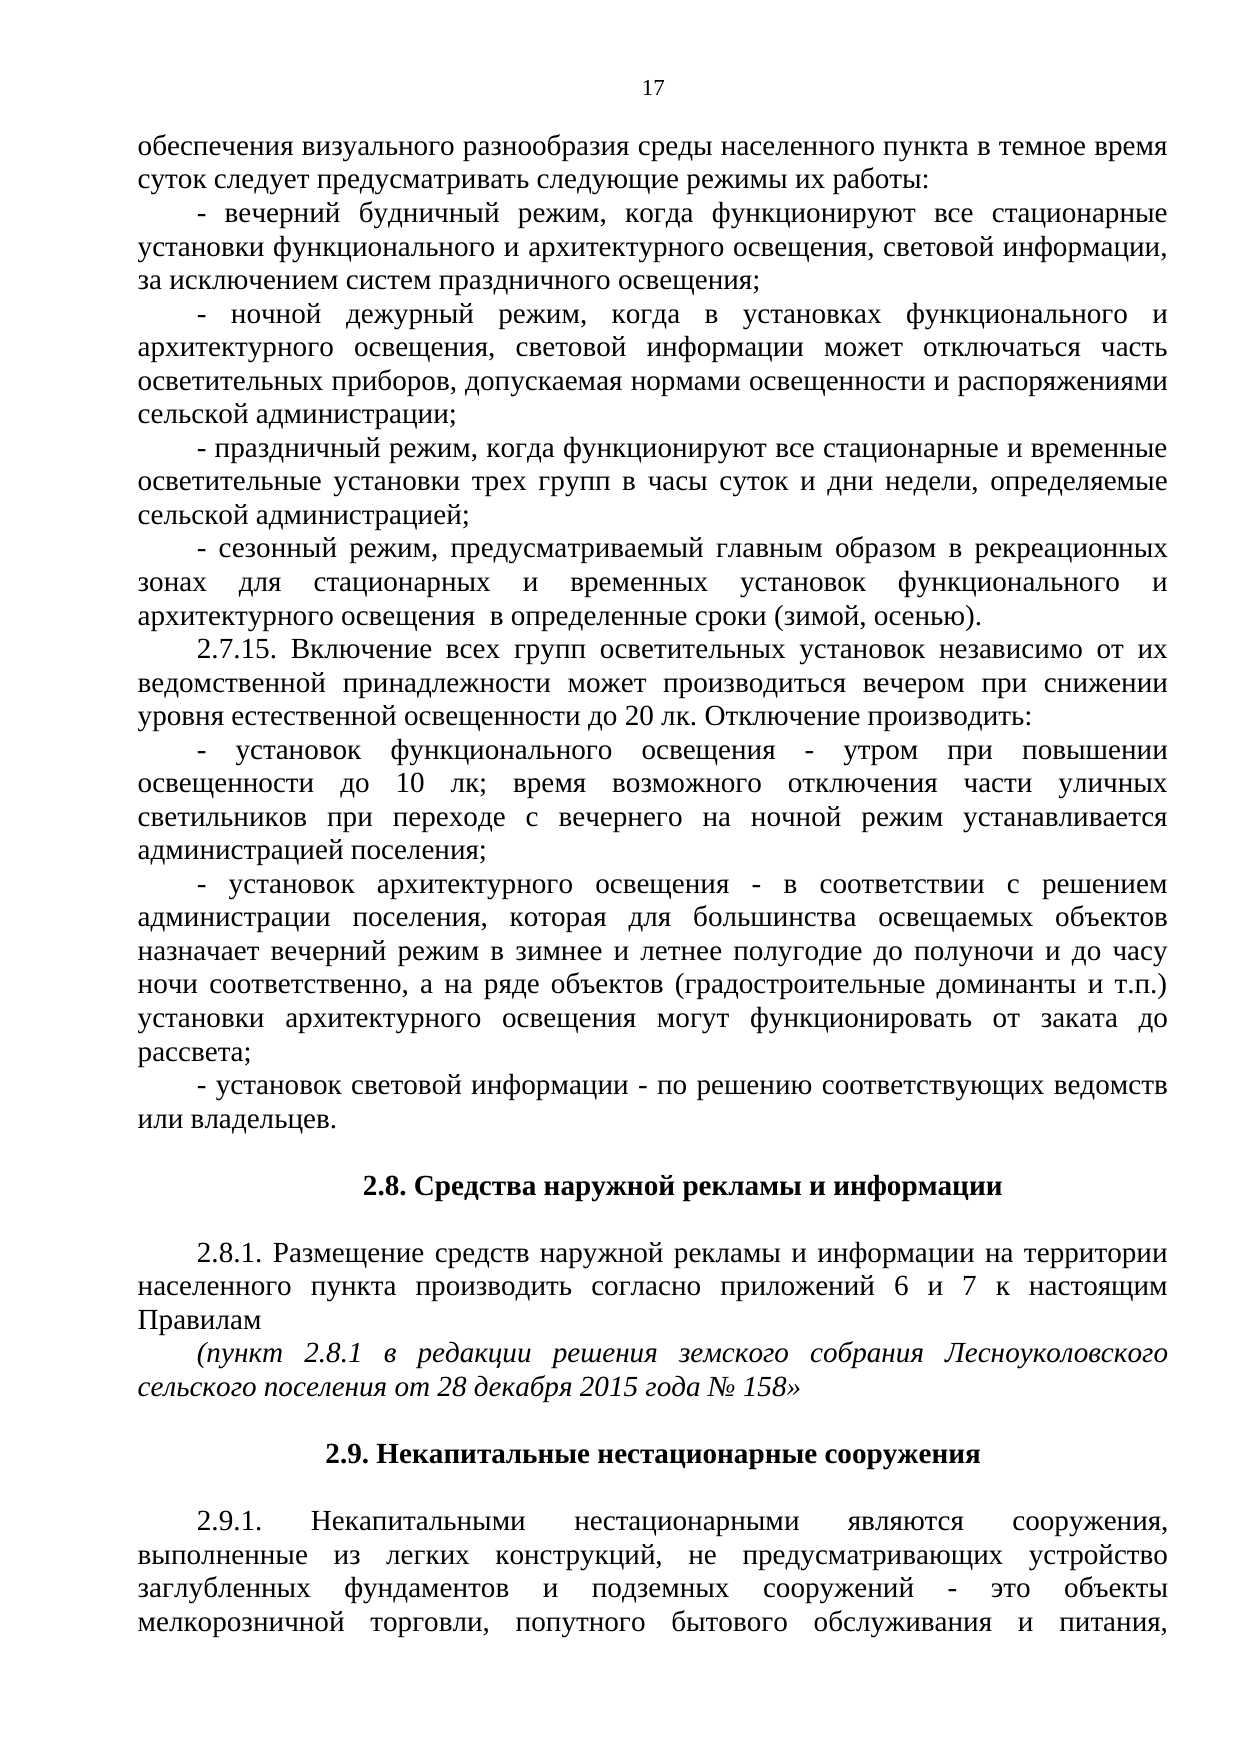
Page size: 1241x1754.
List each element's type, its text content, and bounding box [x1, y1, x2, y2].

text - установок световой информации - по решению соответствующих ведомств или владельцев. [137, 1067, 1169, 1134]
text - праздничный режим, когда функционируют все стационарные и временные осветительные установки трех групп в часы суток и дни недели, определяемые сельской администрацией; [137, 430, 1169, 531]
text - установок архитектурного освещения - в соответствии с решением администрации поселения, которая для большинства освещаемых объектов назначает вечерний режим в зимнее и летнее полугодие до полуночи и до часу ночи соответственно, а на ряде объектов (градостроительные доминанты и т.п.) установки архитектурного освещения могут функционировать от заката до рассвета; [137, 866, 1169, 1067]
text - установок функционального освещения - утром при повышении освещенности до 10 лк; время возможного отключения части уличных светильников при переходе с вечернего на ночной режим устанавливается администрацией поселения; [137, 732, 1169, 866]
text (пункт 2.8.1 в редакции решения земского собрания Лесноуколовского сельского поселения от 28 декабря 2015 года № 158» [137, 1336, 1169, 1403]
text 2.9. Некапитальные нестационарные сооружения [137, 1403, 1169, 1470]
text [137, 128, 1169, 195]
text - ночной дежурный режим, когда в установках функционального и архитектурного освещения, световой информации может отключаться часть осветительных приборов, допускаемая нормами освещенности и распоряжениями сельской администрации; [137, 296, 1169, 430]
text 2.8. Средства наружной рекламы и информации [137, 1168, 1169, 1201]
text - сезонный режим, предусматриваемый главным образом в рекреационных зонах для стационарных и временных установок функционального и архитектурного освещения в определенные сроки (зимой, осенью). [137, 531, 1169, 631]
text 2.7.15. Включение всех групп осветительных установок независимо от их ведомственной принадлежности может производиться вечером при снижении уровня естественной освещенности до 20 лк. Отключение производить: [137, 631, 1169, 732]
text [137, 1503, 1169, 1637]
text - вечерний будничный режим, когда функционируют все стационарные установки функционального и архитектурного освещения, световой информации, за исключением систем праздничного освещения; [137, 195, 1169, 296]
text 2.8.1. Размещение средств наружной рекламы и информации на территории населенного пункта производить согласно приложений 6 и 7 к настоящим Правилам [137, 1235, 1169, 1336]
